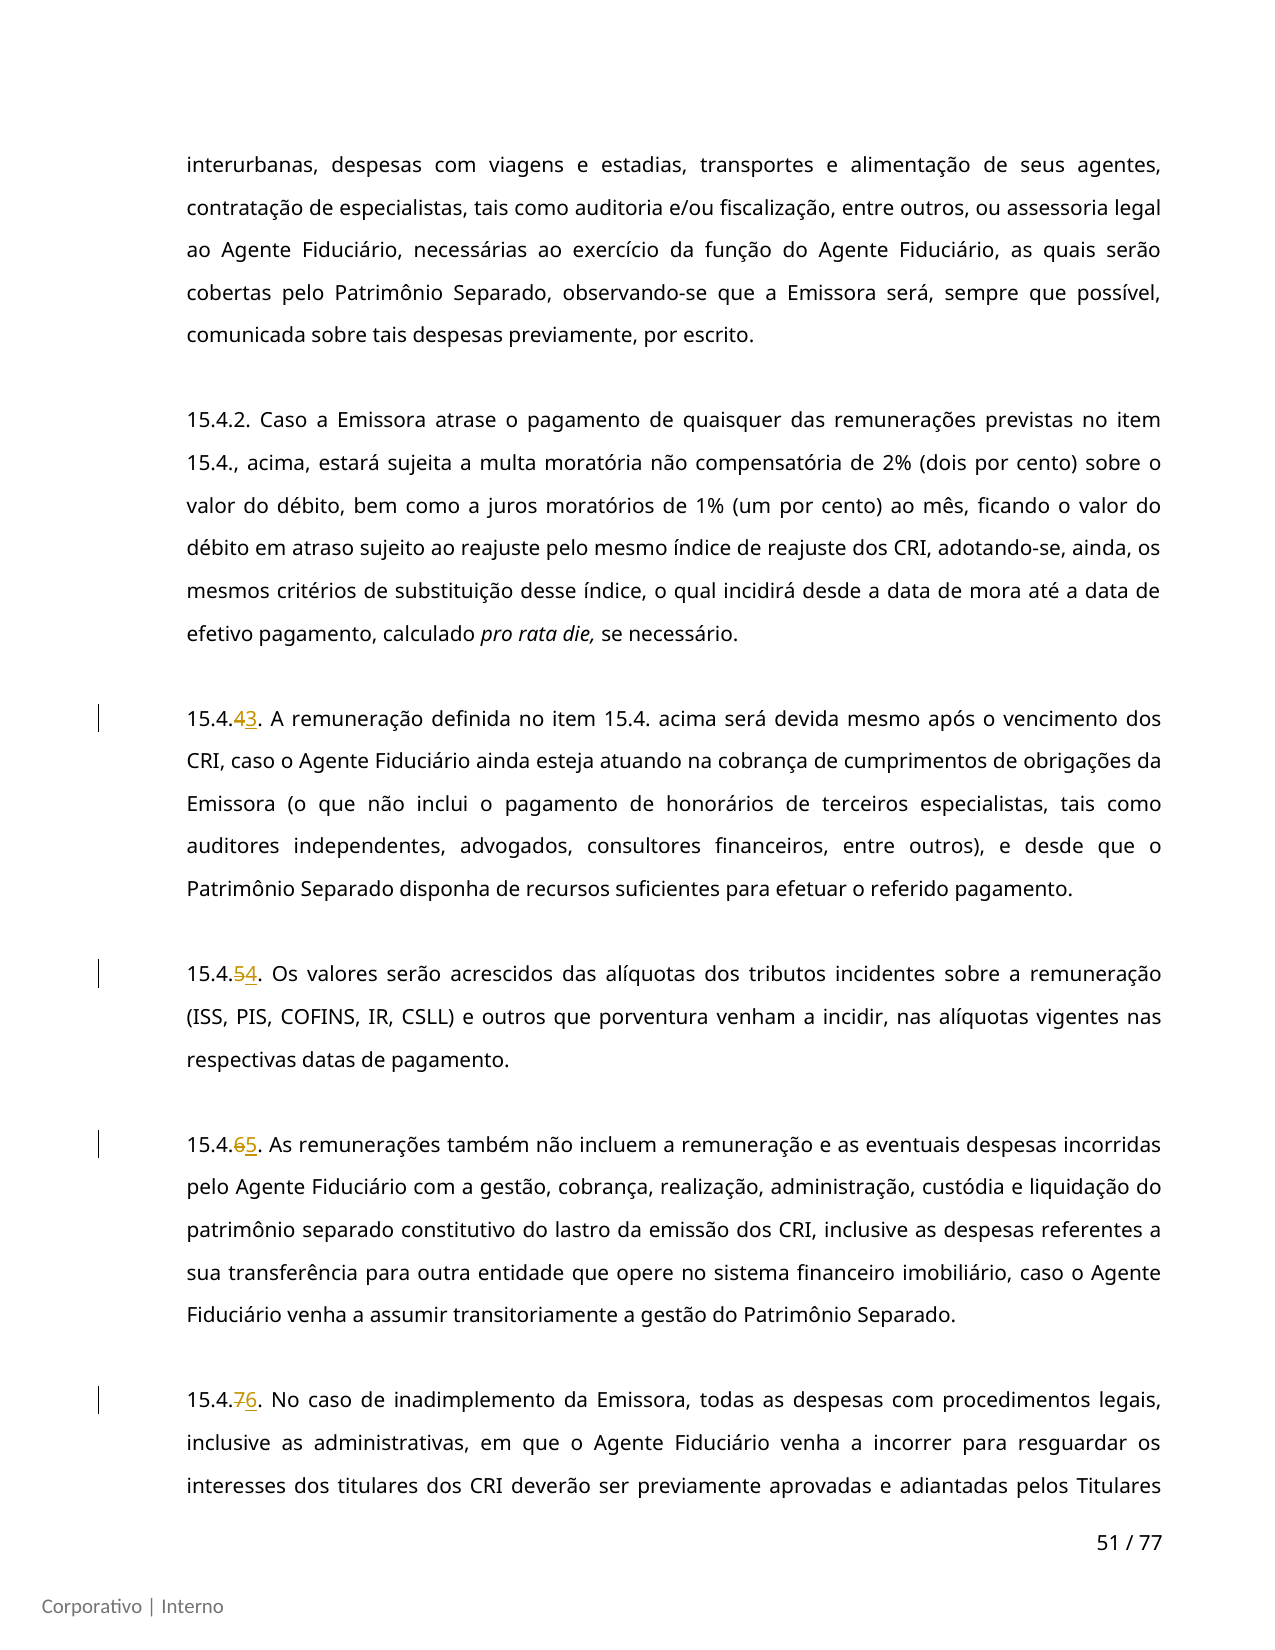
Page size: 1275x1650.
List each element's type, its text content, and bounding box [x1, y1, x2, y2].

text 15.4.. A remuneração definida no item 15.4. acima será devida mesmo após o vencimento dos CRI, caso o Agente Fiduciário ainda esteja atuando na cobrança de cumprimentos de obrigações da Emissora (o que não inclui o pagamento de honorários de terceiros especialistas, tais como auditores independentes, advogados, consultores financeiros, entre outros), e desde que o Patrimônio Separado disponha de recursos suficientes para efetuar o referido pagamento. [186, 704, 1162, 903]
text 15.4.. As remunerações também não incluem a remuneração e as eventuais despesas incorridas pelo Agente Fiduciário com a gestão, cobrança, realização, administração, custódia e liquidação do patrimônio separado constitutivo do lastro da emissão dos CRI, inclusive as despesas referentes a sua transferência para outra entidade que opere no sistema financeiro imobiliário, caso o Agente Fiduciário venha a assumir transitoriamente a gestão do Patrimônio Separado. [186, 1130, 1162, 1329]
text 15.4.. Os valores serão acrescidos das alíquotas dos tributos incidentes sobre a remuneração (ISS, PIS, COFINS, IR, CSLL) e outros que porventura venham a incidir, nas alíquotas vigentes nas respectivas datas de pagamento. [186, 959, 1162, 1073]
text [186, 150, 1162, 349]
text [186, 1386, 1162, 1499]
text 15.4.2. Caso a Emissora atrase o pagamento de quaisquer das remunerações previstas no item 15.4., acima, estará sujeita a multa moratória não compensatória de 2% (dois por cento) sobre o valor do débito, bem como a juros moratórios de 1% (um por cento) ao mês, ficando o valor do débito em atraso sujeito ao reajuste pelo mesmo índice de reajuste dos CRI, adotando-se, ainda, os mesmos critérios de substituição desse índice, o qual incidirá desde a data de mora até a data de efetivo pagamento, calculado pro rata die, se necessário. [186, 406, 1162, 647]
